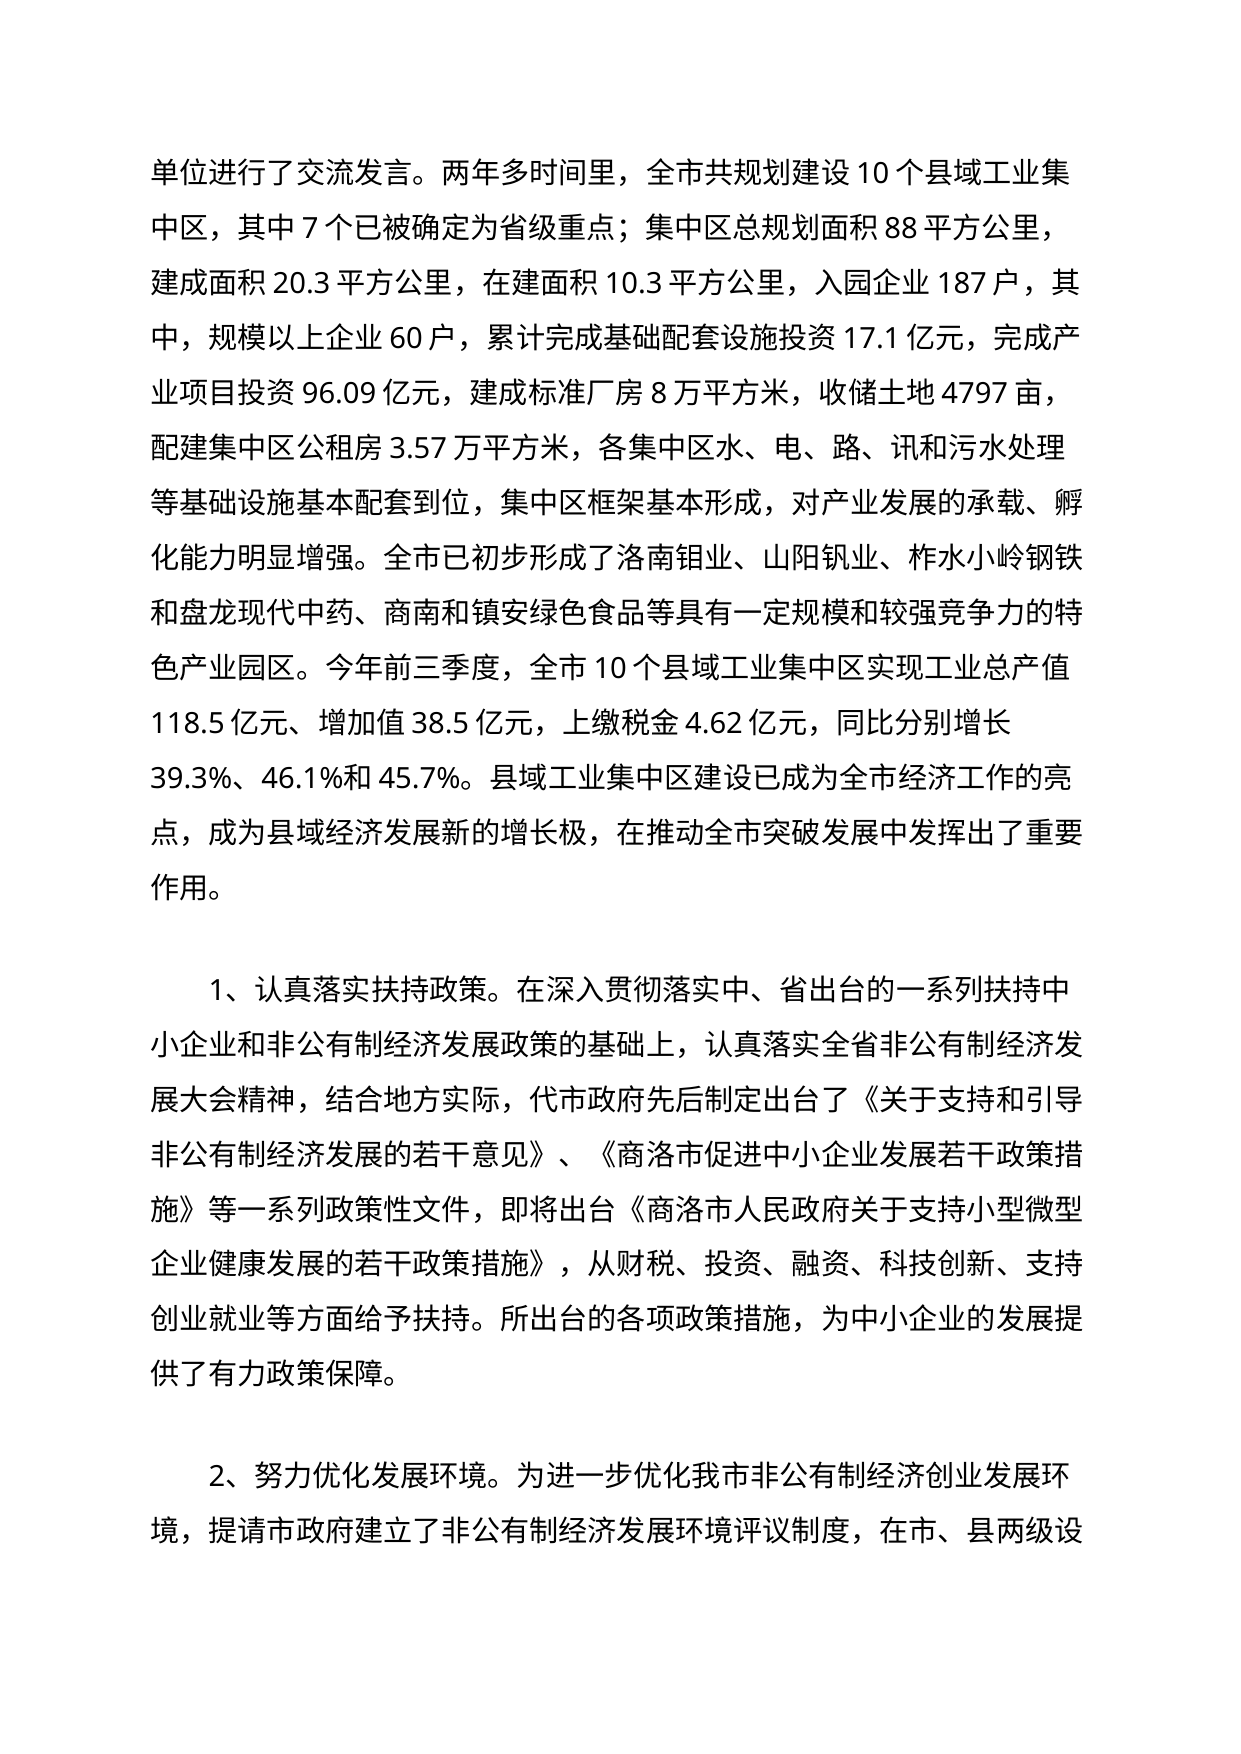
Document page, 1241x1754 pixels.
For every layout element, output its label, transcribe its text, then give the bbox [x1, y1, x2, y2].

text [150, 150, 1090, 907]
text 1、认真落实扶持政策。在深入贯彻落实中、省出台的一系列扶持中小企业和非公有制经济发展政策的基础上，认真落实全省非公有制经济发展大会精神，结合地方实际，代市政府先后制定出台了《关于支持和引导非公有制经济发展的若干意见》、《商洛市促进中小企业发展若干政策措施》等一系列政策性文件，即将出台《商洛市人民政府关于支持小型微型企业健康发展的若干政策措施》，从财税、投资、融资、科技创新、支持创业就业等方面给予扶持。所出台的各项政策措施，为中小企业的发展提供了有力政策保障。 [150, 966, 1090, 1393]
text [150, 1452, 1090, 1550]
